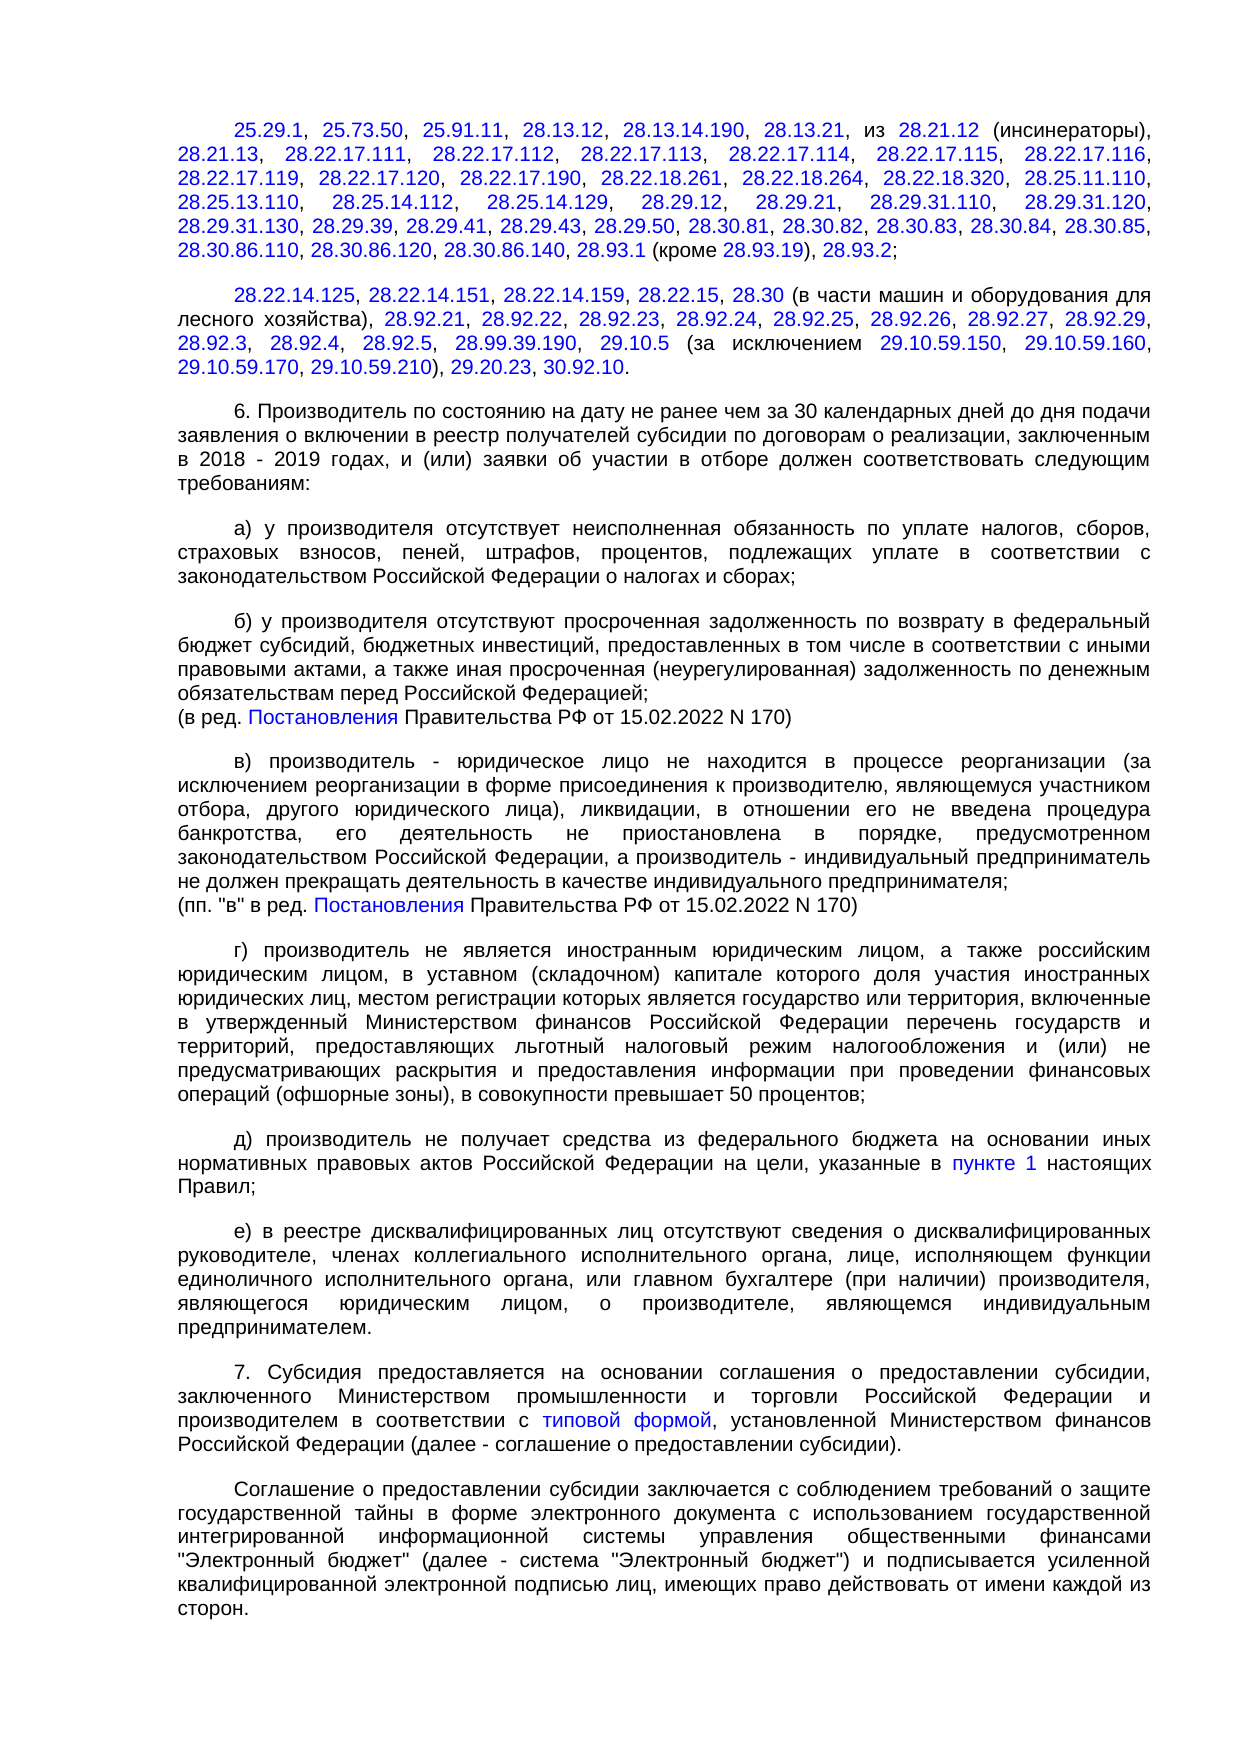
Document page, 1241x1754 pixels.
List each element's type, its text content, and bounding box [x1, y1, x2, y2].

text а) у производителя отсутствует неисполненная обязанность по уплате налогов, сборов, страховых взносов, пеней, штрафов, процентов, подлежащих уплате в соответствии с законодательством Российской Федерации о налогах и сборах; [177, 516, 1152, 588]
text (в ред. Постановления Правительства РФ от 15.02.2022 N 170) [177, 704, 1152, 728]
text (пп. "в" в ред. Постановления Правительства РФ от 15.02.2022 N 170) [177, 893, 1152, 917]
text 6. Производитель по состоянию на дату не ранее чем за 30 календарных дней до дня подачи заявления о включении в реестр получателей субсидии по договорам о реализации, заключенным в 2018 - 2019 годах, и (или) заявки об участии в отборе должен соответствовать следующим требованиям: [177, 399, 1152, 495]
text д) производитель не получает средства из федерального бюджета на основании иных нормативных правовых актов Российской Федерации на цели, указанные в пункте 1 настоящих Правил; [177, 1126, 1152, 1198]
text в) производитель - юридическое лицо не находится в процессе реорганизации (за исключением реорганизации в форме присоединения к производителю, являющемуся участником отбора, другого юридического лица), ликвидации, в отношении его не введена процедура банкротства, его деятельность не приостановлена в порядке, предусмотренном законодательством Российской Федерации, а производитель - индивидуальный предприниматель не должен прекращать деятельность в качестве индивидуального предпринимателя; [177, 749, 1152, 893]
text 7. Субсидия предоставляется на основании соглашения о предоставлении субсидии, заключенного Министерством промышленности и торговли Российской Федерации и производителем в соответствии с типовой формой, установленной Министерством финансов Российской Федерации (далее - соглашение о предоставлении субсидии). [177, 1360, 1152, 1456]
text г) производитель не является иностранным юридическим лицом, а также российским юридическим лицом, в уставном (складочном) капитале которого доля участия иностранных юридических лиц, местом регистрации которых является государство или территория, включенные в утвержденный Министерством финансов Российской Федерации перечень государств и территорий, предоставляющих льготный налоговый режим налогообложения и (или) не предусматривающих раскрытия и предоставления информации при проведении финансовых операций (офшорные зоны), в совокупности превышает 50 процентов; [177, 938, 1152, 1106]
text е) в реестре дисквалифицированных лиц отсутствуют сведения о дисквалифицированных руководителе, членах коллегиального исполнительного органа, лице, исполняющем функции единоличного исполнительного органа, или главном бухгалтере (при наличии) производителя, являющегося юридическим лицом, о производителе, являющемся индивидуальным предпринимателем. [177, 1219, 1152, 1339]
text 25.29.1, 25.73.50, 25.91.11, 28.13.12, 28.13.14.190, 28.13.21, из 28.21.12 (инсинераторы), 28.21.13, 28.22.17.111, 28.22.17.112, 28.22.17.113, 28.22.17.114, 28.22.17.115, 28.22.17.116, 28.22.17.119, 28.22.17.120, 28.22.17.190, 28.22.18.261, 28.22.18.264, 28.22.18.320, 28.25.11.110, 28.25.13.110, 28.25.14.112, 28.25.14.129, 28.29.12, 28.29.21, 28.29.31.110, 28.29.31.120, 28.29.31.130, 28.29.39, 28.29.41, 28.29.43, 28.29.50, 28.30.81, 28.30.82, 28.30.83, 28.30.84, 28.30.85, 28.30.86.110, 28.30.86.120, 28.30.86.140, 28.93.1 (кроме 28.93.19), 28.93.2; [177, 118, 1152, 262]
text б) у производителя отсутствуют просроченная задолженность по возврату в федеральный бюджет субсидий, бюджетных инвестиций, предоставленных в том числе в соответствии с иными правовыми актами, а также иная просроченная (неурегулированная) задолженность по денежным обязательствам перед Российской Федерацией; [177, 609, 1152, 704]
text Соглашение о предоставлении субсидии заключается с соблюдением требований о защите государственной тайны в форме электронного документа с использованием государственной интегрированной информационной системы управления общественными финансами "Электронный бюджет" (далее - система "Электронный бюджет") и подписывается усиленной квалифицированной электронной подписью лиц, имеющих право действовать от имени каждой из сторон. [177, 1476, 1152, 1620]
text 28.22.14.125, 28.22.14.151, 28.22.14.159, 28.22.15, 28.30 (в части машин и оборудования для лесного хозяйства), 28.92.21, 28.92.22, 28.92.23, 28.92.24, 28.92.25, 28.92.26, 28.92.27, 28.92.29, 28.92.3, 28.92.4, 28.92.5, 28.99.39.190, 29.10.5 (за исключением 29.10.59.150, 29.10.59.160, 29.10.59.170, 29.10.59.210), 29.20.23, 30.92.10. [177, 283, 1152, 378]
